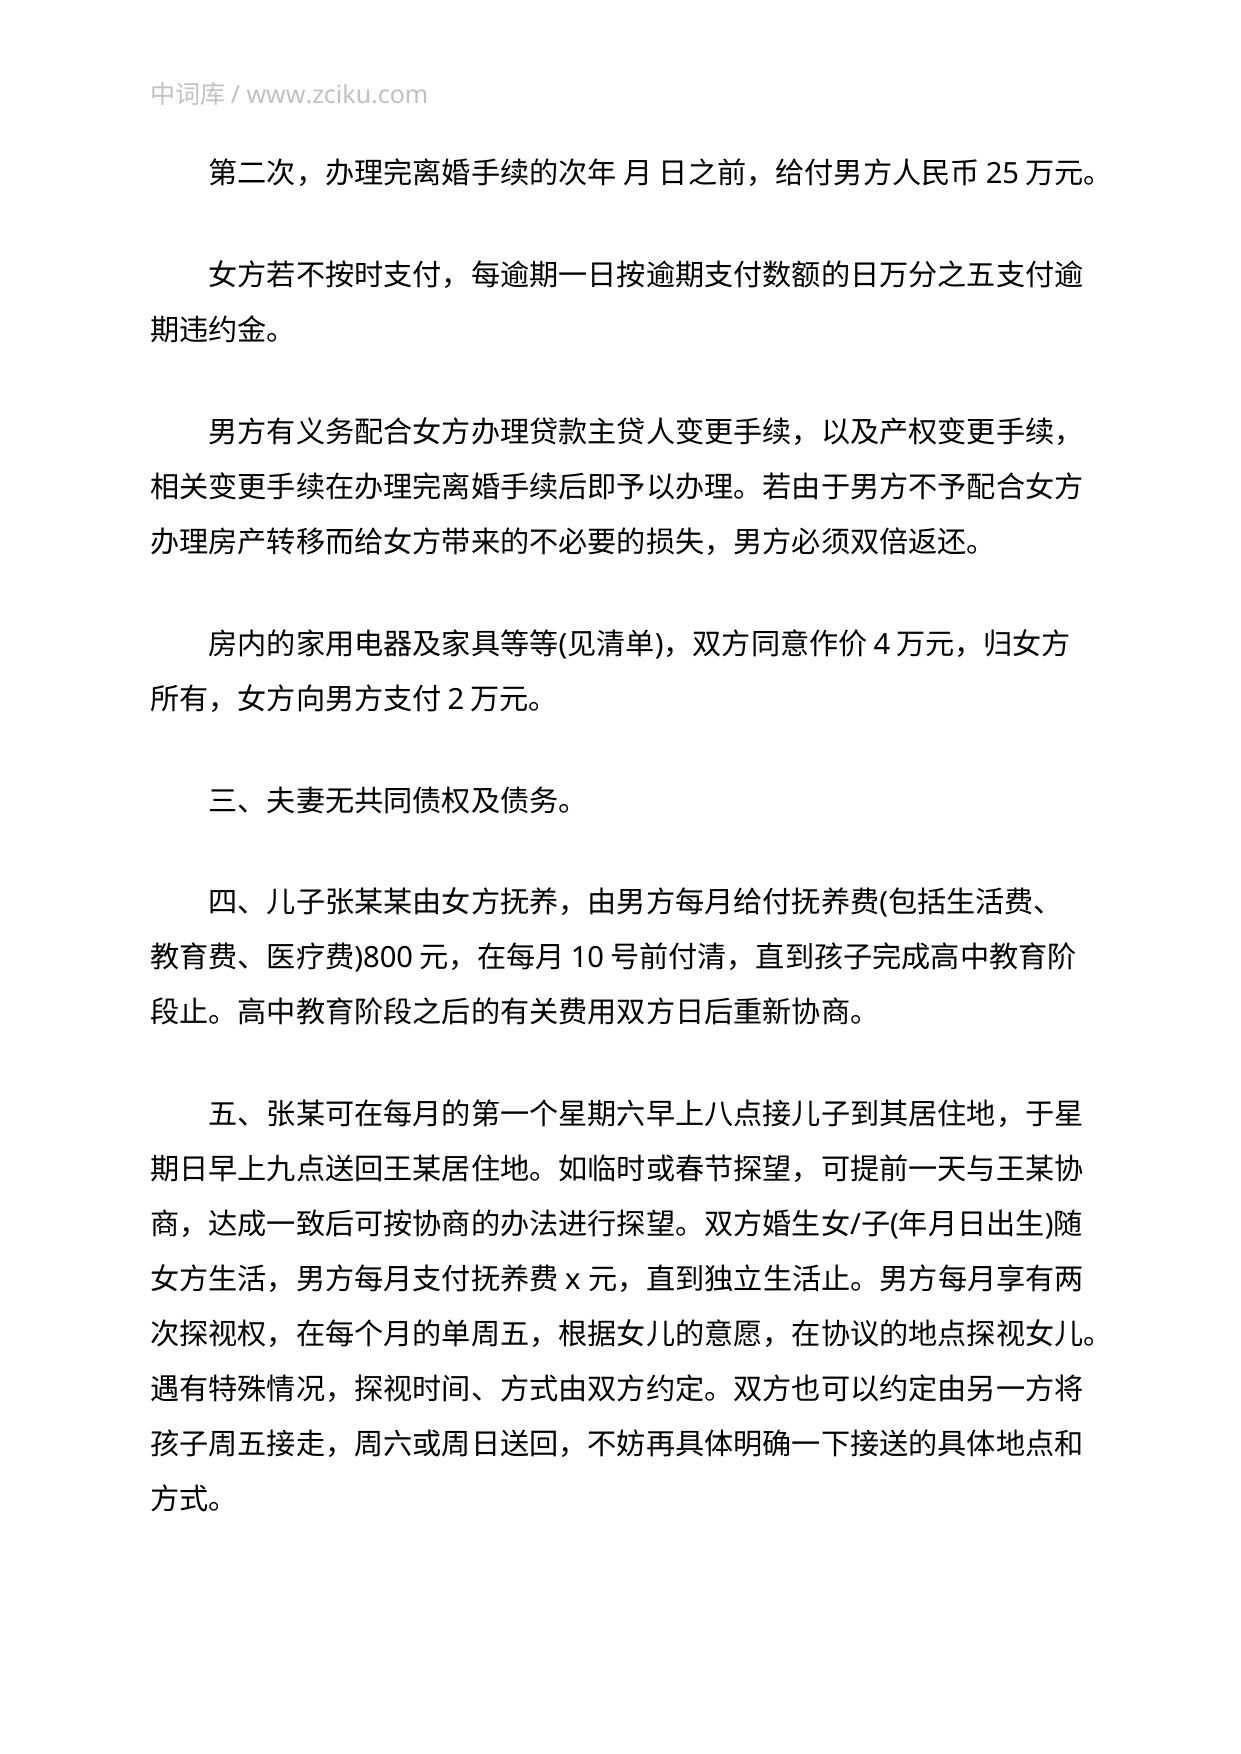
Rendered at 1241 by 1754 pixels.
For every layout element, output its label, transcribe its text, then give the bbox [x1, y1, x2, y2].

text 三、夫妻无共同债权及债务。 [150, 777, 1090, 819]
text 第二次，办理完离婚手续的次年 月 日之前，给付男方人民币25万元。 [150, 150, 1090, 192]
text 女方若不按时支付，每逾期一日按逾期支付数额的日万分之五支付逾期违约金。 [150, 252, 1090, 349]
text 四、儿子张某某由女方抚养，由男方每月给付抚养费(包括生活费、教育费、医疗费)800元，在每月10号前付清，直到孩子完成高中教育阶段止。高中教育阶段之后的有关费用双方日后重新协商。 [150, 879, 1090, 1031]
text 房内的家用电器及家具等等(见清单)，双方同意作价4万元，归女方所有，女方向男方支付2万元。 [150, 620, 1090, 718]
text 五、张某可在每月的第一个星期六早上八点接儿子到其居住地，于星期日早上九点送回王某居住地。如临时或春节探望，可提前一天与王某协商，达成一致后可按协商的办法进行探望。双方婚生女/子(年月日出生)随女方生活，男方每月支付抚养费 x 元，直到独立生活止。男方每月享有两次探视权，在每个月的单周五，根据女儿的意愿，在协议的地点探视女儿。遇有特殊情况，探视时间、方式由双方约定。双方也可以约定由另一方将孩子周五接走，周六或周日送回，不妨再具体明确一下接送的具体地点和方式。 [150, 1091, 1090, 1517]
text 男方有义务配合女方办理贷款主贷人变更手续，以及产权变更手续，相关变更手续在办理完离婚手续后即予以办理。若由于男方不予配合女方办理房产转移而给女方带来的不必要的损失，男方必须双倍返还。 [150, 409, 1090, 561]
